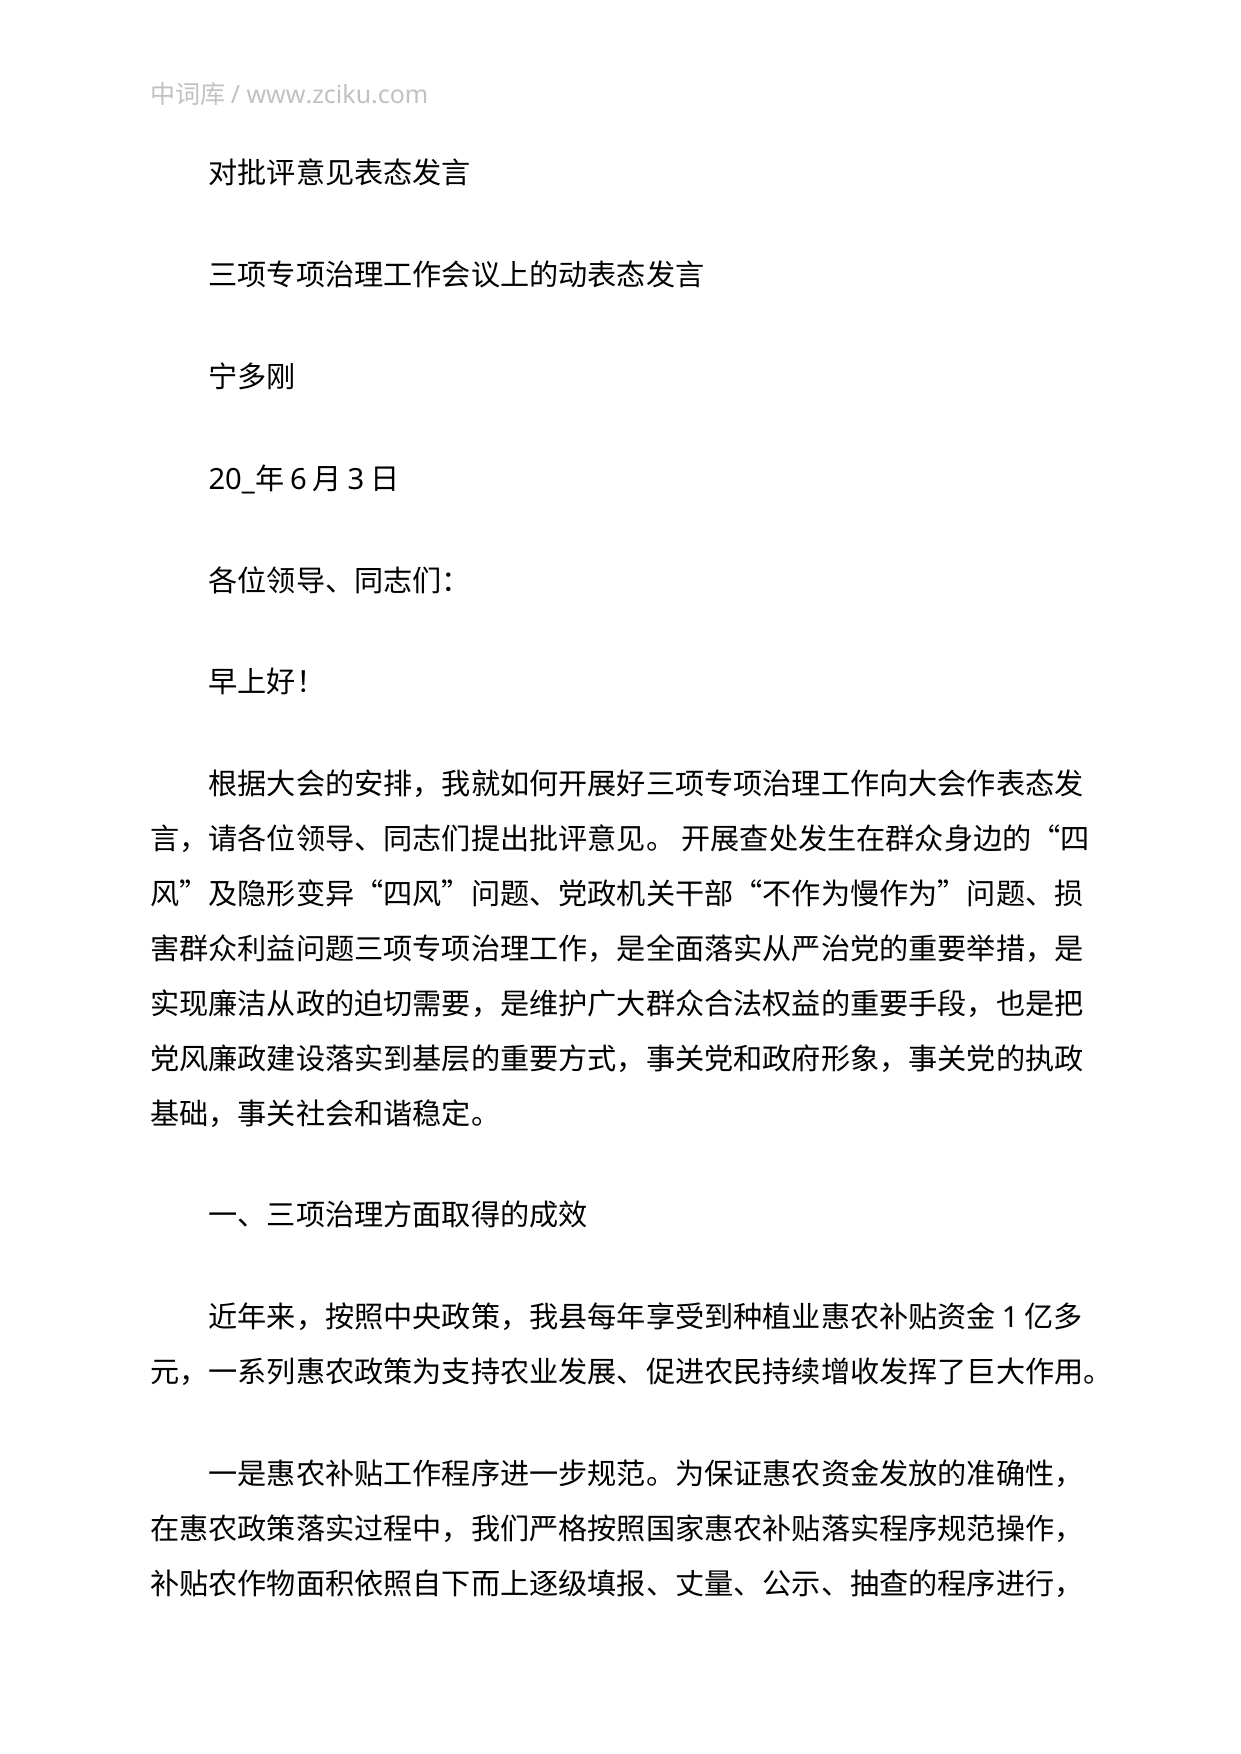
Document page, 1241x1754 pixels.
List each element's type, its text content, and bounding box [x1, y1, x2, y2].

text 早上好！ [150, 659, 1090, 701]
text 三项专项治理工作会议上的动表态发言 [150, 252, 1090, 294]
text 20_年6月3日 [150, 455, 1090, 498]
text 各位领导、同志们： [150, 557, 1090, 599]
text 宁多刚 [150, 353, 1090, 396]
text 对批评意见表态发言 [150, 150, 1090, 192]
text 一、三项治理方面取得的成效 [150, 1192, 1090, 1234]
text 近年来，按照中央政策，我县每年享受到种植业惠农补贴资金1亿多元，一系列惠农政策为支持农业发展、促进农民持续增收发挥了巨大作用。 [150, 1294, 1090, 1391]
text 根据大会的安排，我就如何开展好三项专项治理工作向大会作表态发言，请各位领导、同志们提出批评意见。 开展查处发生在群众身边的“四风”及隐形变异“四风”问题、党政机关干部“不作为慢作为”问题、损害群众利益问题三项专项治理工作，是全面落实从严治党的重要举措，是实现廉洁从政的迫切需要，是维护广大群众合法权益的重要手段，也是把党风廉政建设落实到基层的重要方式，事关党和政府形象，事关党的执政基础，事关社会和谐稳定。 [150, 761, 1090, 1132]
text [150, 1451, 1090, 1603]
